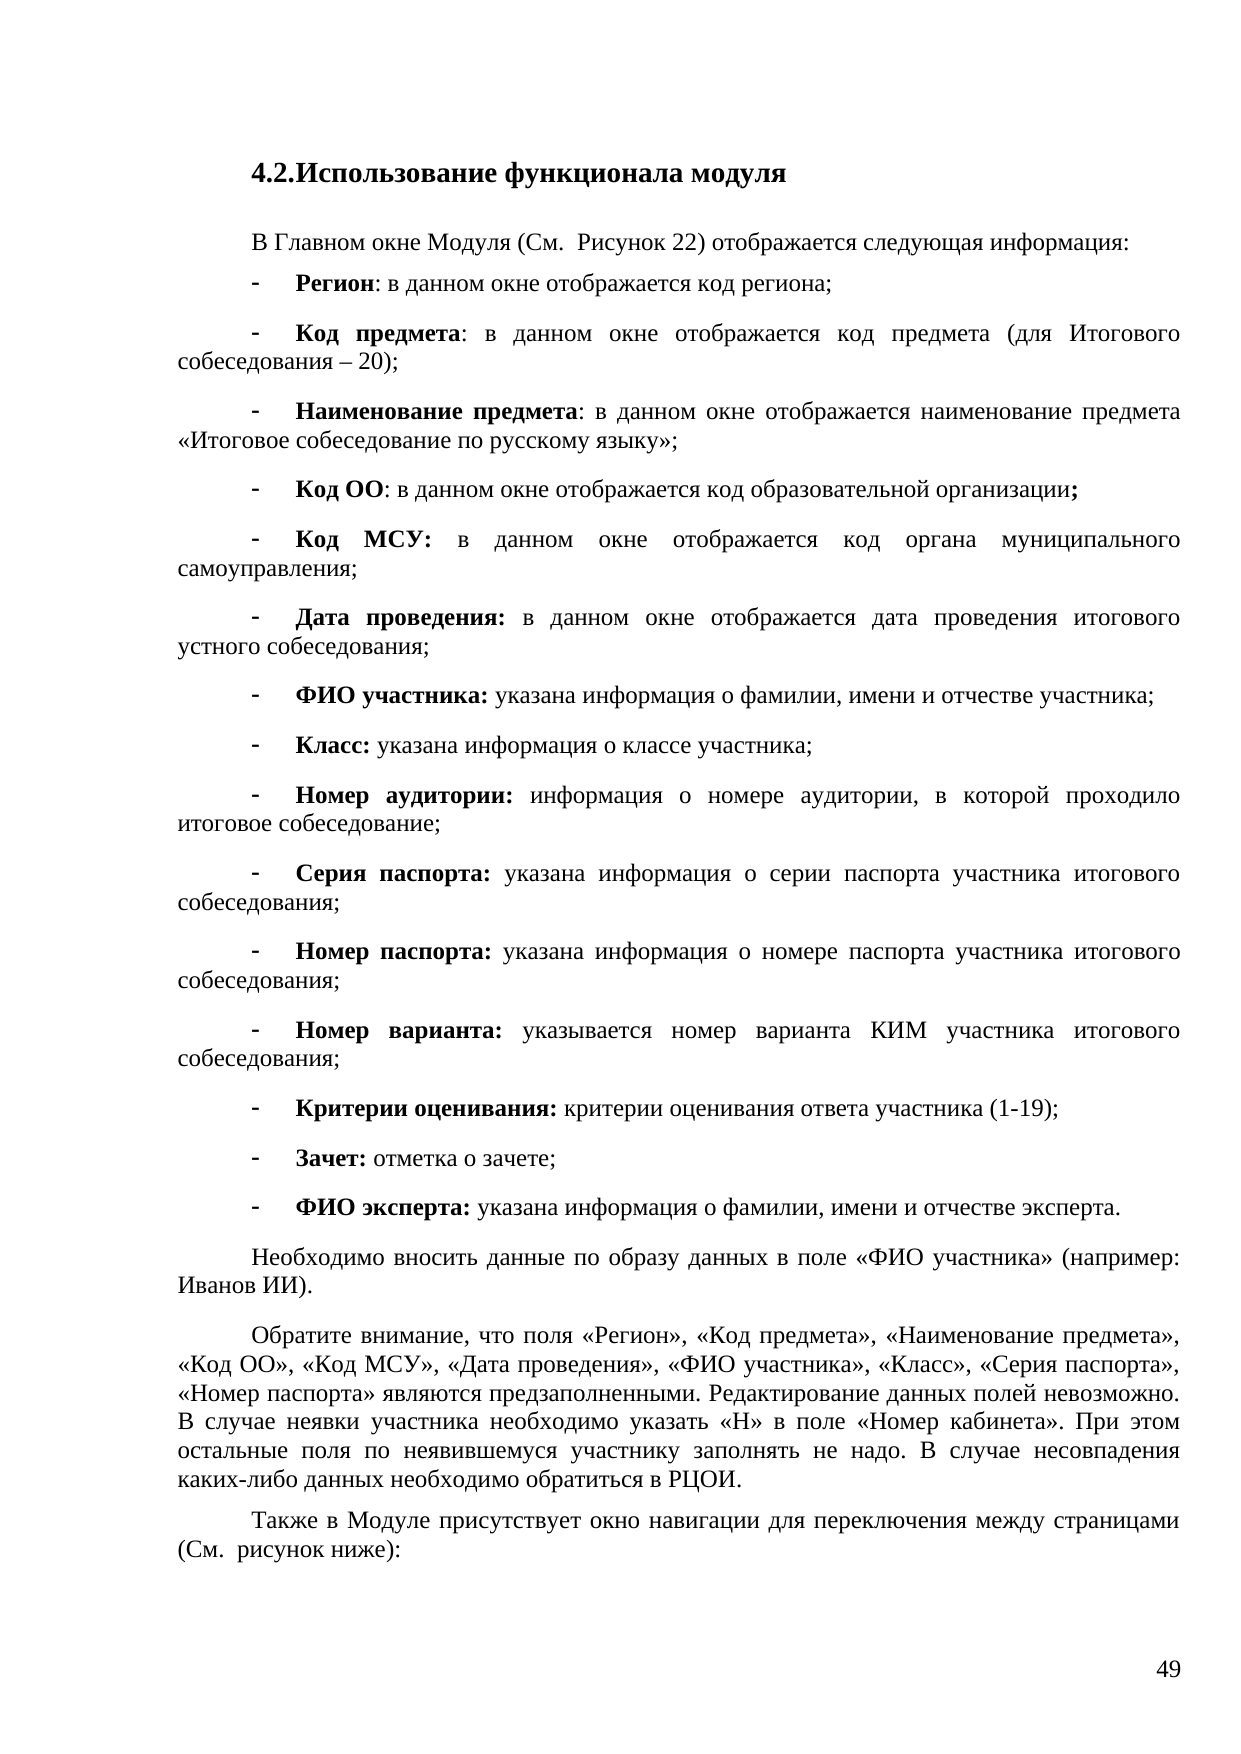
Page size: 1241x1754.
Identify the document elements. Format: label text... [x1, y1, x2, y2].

list ФИО участника: указана информация о фамилии, имени и отчестве участника; [177, 681, 1181, 709]
list Наименование предмета: в данном окне отображается наименование предмета «Итоговое собеседование по русскому языку»; [177, 396, 1181, 453]
text В Главном окне Модуля (См. Рисунок 22) отображается следующая информация: [177, 227, 1181, 256]
text Также в Модуле присутствует окно навигации для переключения между страницами (См. рисунок ниже): [177, 1505, 1181, 1563]
list Код предмета: в данном окне отображается код предмета (для Итогового собеседования – 20); [177, 318, 1181, 375]
list Зачет: отметка о зачете; [177, 1143, 1181, 1171]
list Код ОО: в данном окне отображается код образовательной организации; [177, 474, 1181, 503]
list Регион: в данном окне отображается код региона; [177, 268, 1181, 297]
list Класс: указана информация о классе участника; [177, 730, 1181, 759]
list Критерии оценивания: критерии оценивания ответа участника (1-19); [177, 1093, 1181, 1122]
list Номер варианта: указывается номер варианта КИМ участника итогового собеседования; [177, 1015, 1181, 1072]
list Использование функционала модуля [177, 156, 1181, 189]
list Серия паспорта: указана информация о серии паспорта участника итогового собеседования; [177, 858, 1181, 916]
list Дата проведения: в данном окне отображается дата проведения итогового устного собеседования; [177, 602, 1181, 660]
list ФИО эксперта: указана информация о фамилии, имени и отчестве эксперта. [177, 1192, 1181, 1221]
list Номер паспорта: указана информация о номере паспорта участника итогового собеседования; [177, 936, 1181, 994]
text Обратите внимание, что поля «Регион», «Код предмета», «Наименование предмета», «Код ОО», «Код МСУ», «Дата проведения», «ФИО участника», «Класс», «Серия паспорта», «Номер паспорта» являются предзаполненными. Редактирование данных полей невозможно. В случае неявки участника необходимо указать «Н» в поле «Номер кабинета». При этом остальные поля по неявившемуся участнику заполнять не надо. В случае несовпадения каких-либо данных необходимо обратиться в РЦОИ. [177, 1320, 1181, 1493]
list Код МСУ: в данном окне отображается код органа муниципального самоуправления; [177, 524, 1181, 581]
text Необходимо вносить данные по образу данных в поле «ФИО участника» (например: Иванов ИИ). [177, 1242, 1181, 1299]
list Номер аудитории: информация о номере аудитории, в которой проходило итоговое собеседование; [177, 780, 1181, 837]
